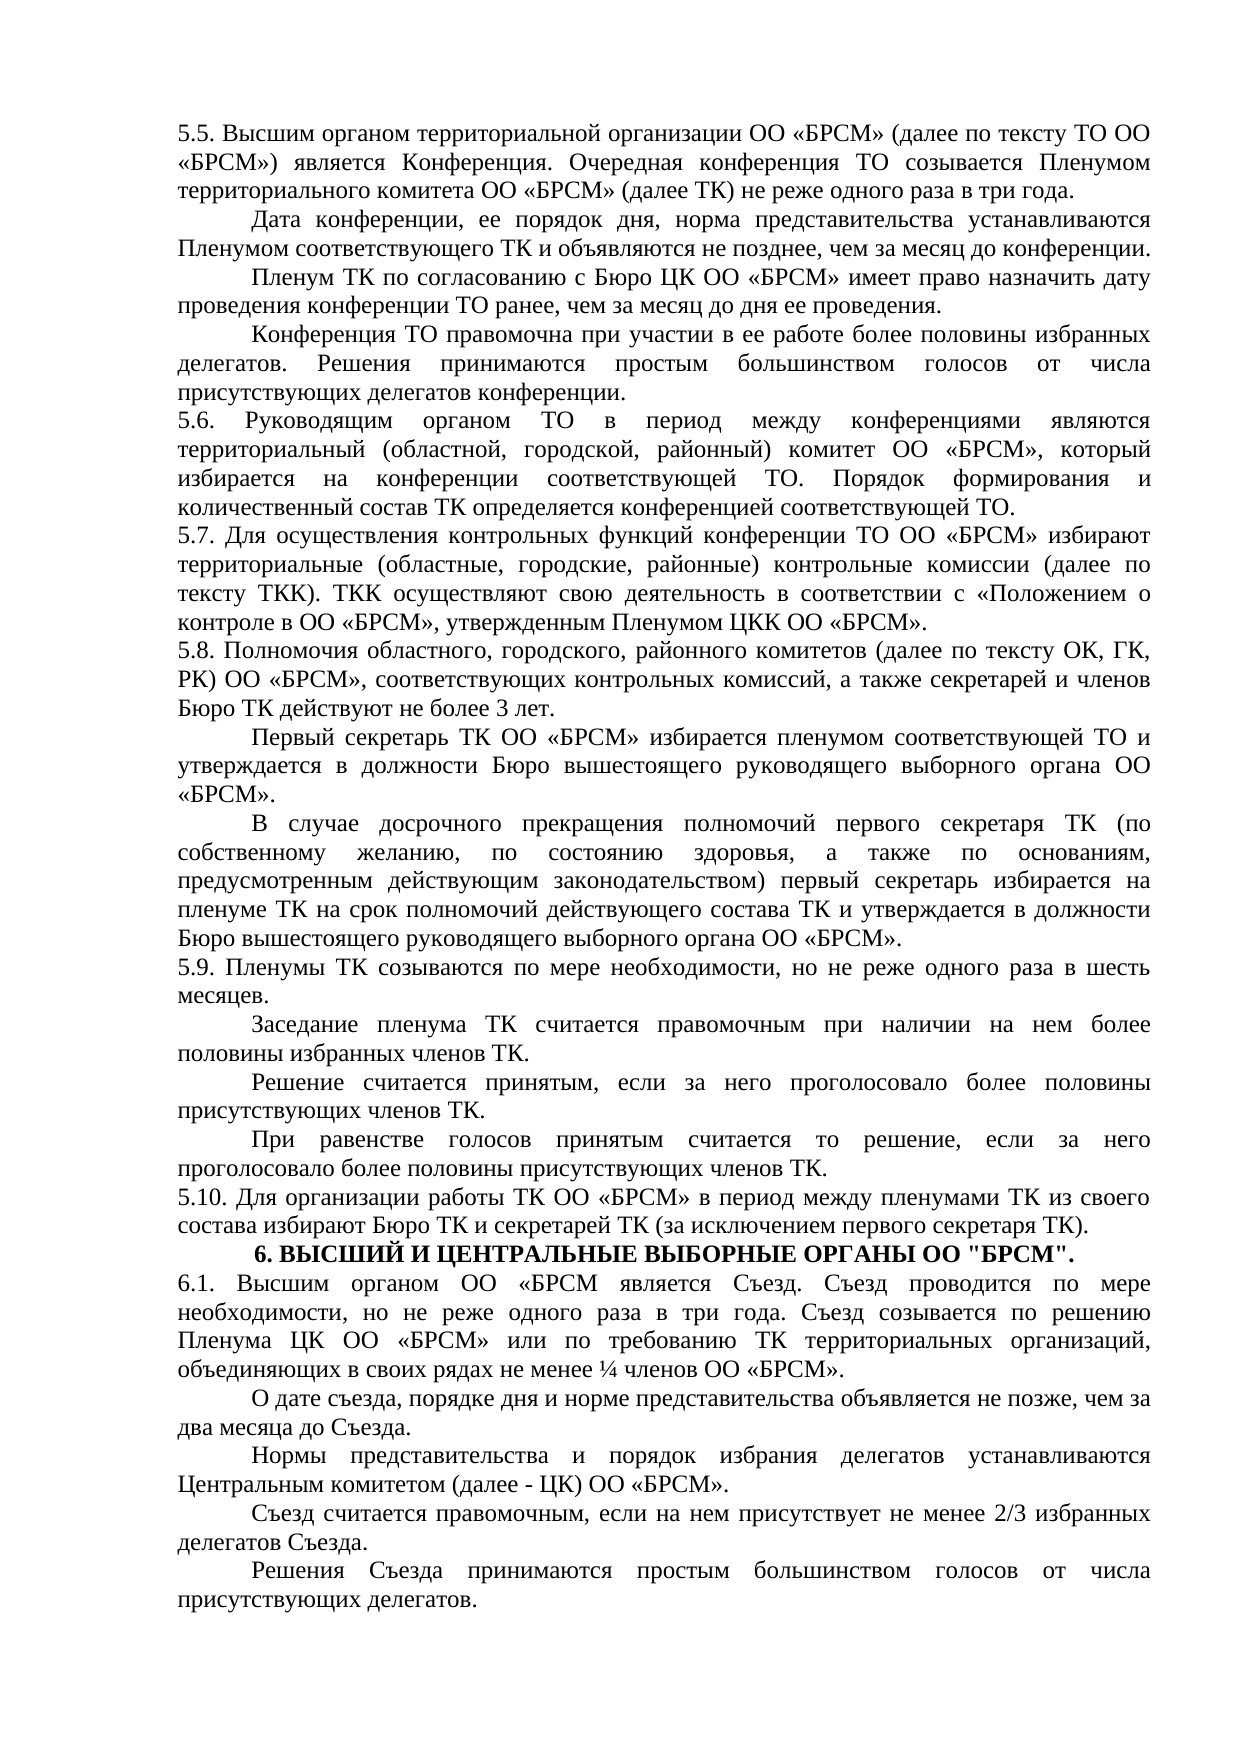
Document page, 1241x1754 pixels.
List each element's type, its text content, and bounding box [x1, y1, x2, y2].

text Дата конференции, ее порядок дня, норма представительства устанавливаются Пленумом соответствующего ТК и объявляются не позднее, чем за месяц до конференции. [177, 204, 1152, 262]
text При равенстве голосов принятым считается то решение, если за него проголосовало более половины присутствующих членов ТК. [177, 1124, 1152, 1182]
text Пленум ТК по согласованию с Бюро ЦК ОО «БРСМ» имеет право назначить дату проведения конференции ТО ранее, чем за месяц до дня ее проведения. [177, 262, 1152, 319]
text В случае досрочного прекращения полномочий первого секретаря ТК (по собственному желанию, по состоянию здоровья, а также по основаниям, предусмотренным действующим законодательством) первый секретарь избирается на пленуме ТК на срок полномочий действующего состава ТК и утверждается в должности Бюро вышестоящего руководящего выборного органа ОО «БРСМ». [177, 808, 1152, 952]
text Нормы представительства и порядок избрания делегатов устанавливаются Центральным комитетом (далее - ЦК) ОО «БРСМ». [177, 1441, 1152, 1498]
text Заседание пленума ТК считается правомочным при наличии на нем более половины избранных членов ТК. [177, 1009, 1152, 1067]
text 5.6. Руководящим органом ТО в период между конференциями являются территориальный (областной, городской, районный) комитет ОО «БРСМ», который избирается на конференции соответствующей ТО. Порядок формирования и количественный состав ТК определяется конференцией соответствующей ТО. [177, 406, 1152, 521]
text 5.7. Для осуществления контрольных функций конференции ТО ОО «БРСМ» избирают территориальные (областные, городские, районные) контрольные комиссии (далее по тексту ТКК). ТКК осуществляют свою деятельность в соответствии с «Положением о контроле в ОО «БРСМ», утвержденным Пленумом ЦКК ОО «БРСМ». [177, 521, 1152, 636]
text Решения Съезда принимаются простым большинством голосов от числа присутствующих делегатов. [177, 1556, 1152, 1613]
text 5.9. Пленумы ТК созываются по мере необходимости, но не реже одного раза в шесть месяцев. [177, 952, 1152, 1009]
text Первый секретарь ТК ОО «БРСМ» избирается пленумом соответствующей ТО и утверждается в должности Бюро вышестоящего руководящего выборного органа ОО «БРСМ». [177, 722, 1152, 808]
text О дате съезда, порядке дня и норме представительства объявляется не позже, чем за два месяца до Съезда. [177, 1383, 1152, 1441]
text Конференция ТО правомочна при участии в ее работе более половины избранных делегатов. Решения принимаются простым большинством голосов от числа присутствующих делегатов конференции. [177, 319, 1152, 406]
text Решение считается принятым, если за него проголосовало более половины присутствующих членов ТК. [177, 1067, 1152, 1124]
text 6. ВЫСШИЙ И ЦЕНТРАЛЬНЫЕ ВЫБОРНЫЕ ОРГАНЫ ОО "БРСМ". [177, 1239, 1152, 1268]
text Съезд считается правомочным, если на нем присутствует не менее 2/3 избранных делегатов Съезда. [177, 1498, 1152, 1556]
text 5.8. Полномочия областного, городского, районного комитетов (далее по тексту ОК, ГК, РК) ОО «БРСМ», соответствующих контрольных комиссий, а также секретарей и членов Бюро ТК действуют не более 3 лет. [177, 636, 1152, 722]
text 6.1. Высшим органом ОО «БРСМ является Съезд. Съезд проводится по мере необходимости, но не реже одного раза в три года. Съезд созывается по решению Пленума ЦК ОО «БРСМ» или по требованию ТК территориальных организаций, объединяющих в своих рядах не менее ¼ членов ОО «БРСМ». [177, 1268, 1152, 1383]
text 5.10. Для организации работы ТК ОО «БРСМ» в период между пленумами ТК из своего состава избирают Бюро ТК и секретарей ТК (за исключением первого секретаря ТК). [177, 1182, 1152, 1239]
text 5.5. Высшим органом территориальной организации ОО «БРСМ» (далее по тексту ТО ОО «БРСМ») является Конференция. Очередная конференция ТО созывается Пленумом территориального комитета ОО «БРСМ» (далее ТК) не реже одного раза в три года. [177, 118, 1152, 204]
